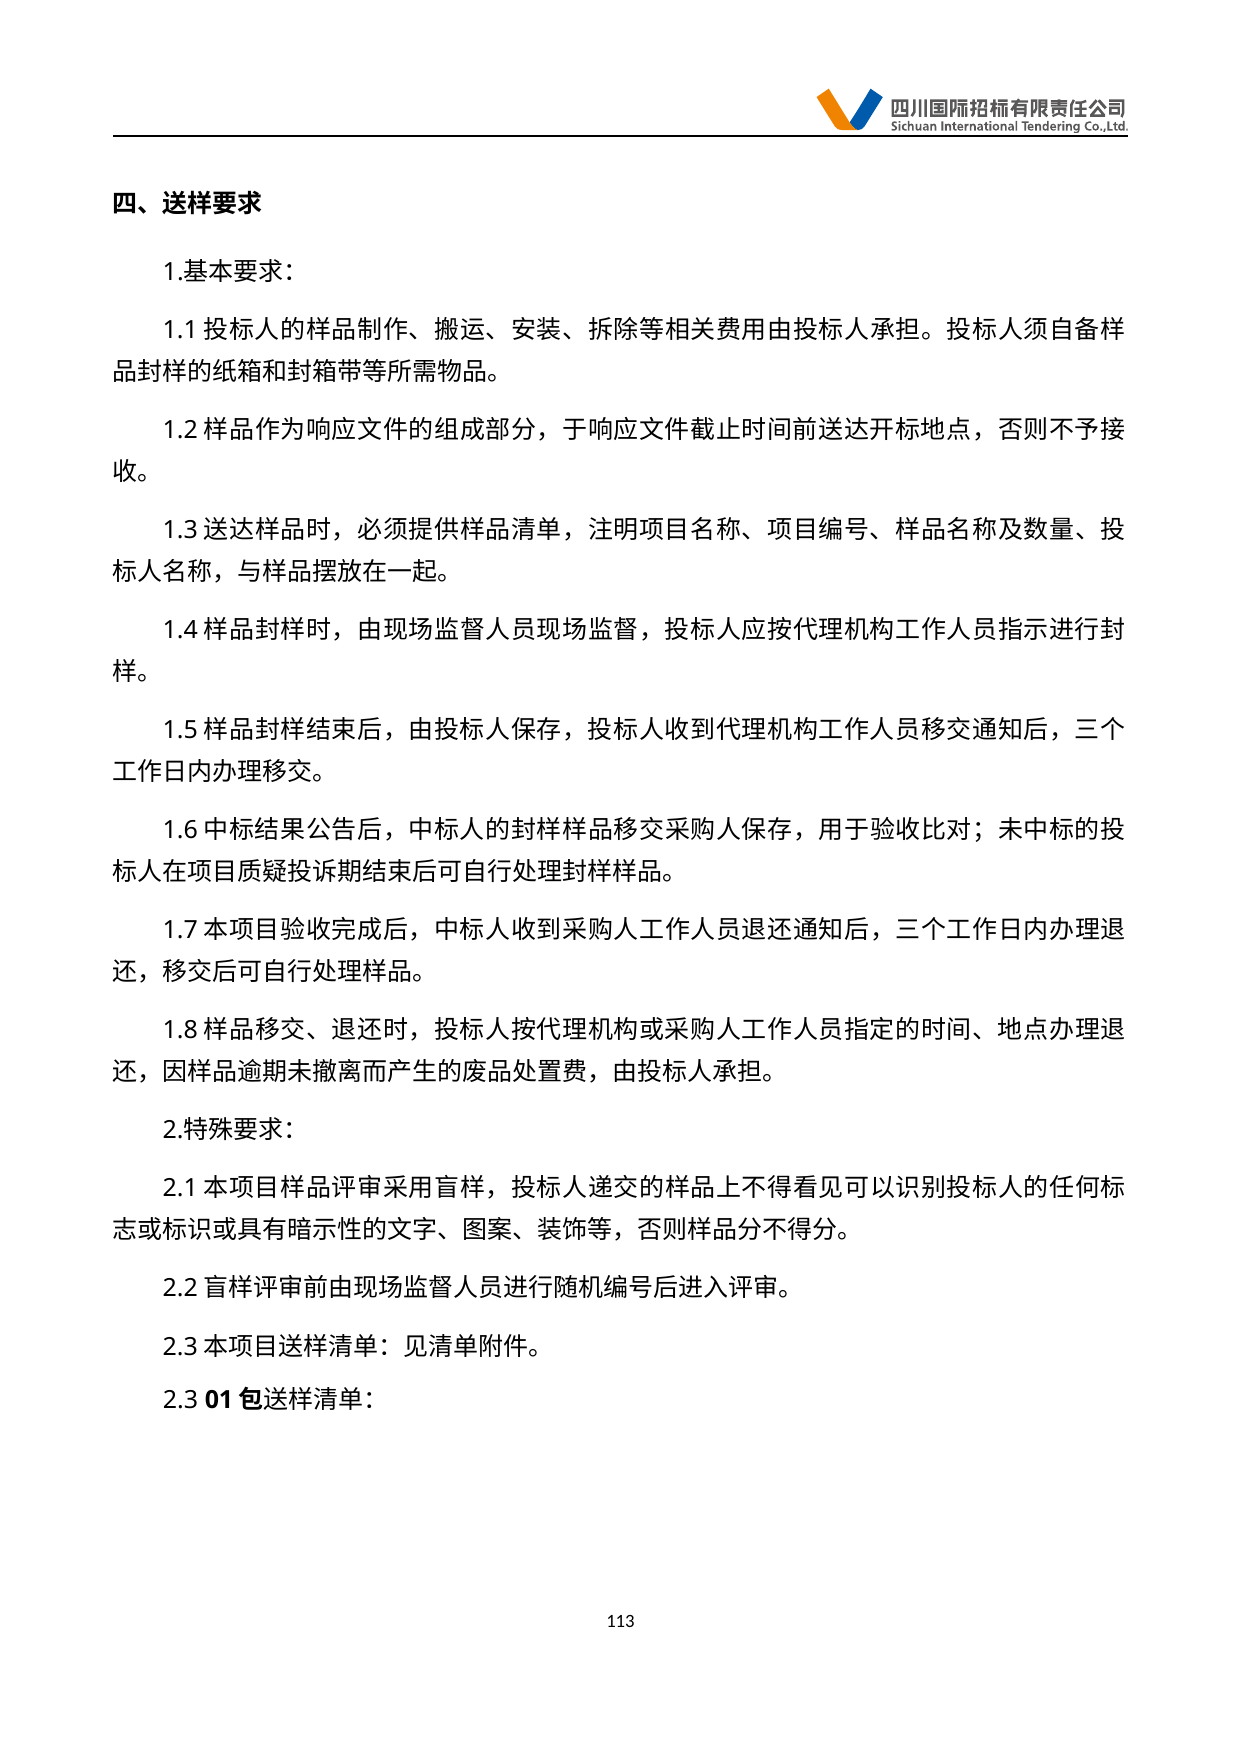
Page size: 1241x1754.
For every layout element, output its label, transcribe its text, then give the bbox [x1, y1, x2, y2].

text 1.基本要求： [112, 247, 1128, 288]
text 2.3 01包送样清单： [112, 1380, 1128, 1416]
text 1.7本项目验收完成后，中标人收到采购人工作人员退还通知后，三个工作日内办理退还，移交后可自行处理样品。 [112, 905, 1128, 988]
text 2.1本项目样品评审采用盲样，投标人递交的样品上不得看见可以识别投标人的任何标志或标识或具有暗示性的文字、图案、装饰等，否则样品分不得分。 [112, 1163, 1128, 1247]
text 1.3送达样品时，必须提供样品清单，注明项目名称、项目编号、样品名称及数量、投标人名称，与样品摆放在一起。 [112, 505, 1128, 588]
text 2.3本项目送样清单：见清单附件。 [112, 1322, 1128, 1363]
text 1.5样品封样结束后，由投标人保存，投标人收到代理机构工作人员移交通知后，三个工作日内办理移交。 [112, 705, 1128, 788]
text 1.4样品封样时，由现场监督人员现场监督，投标人应按代理机构工作人员指示进行封样。 [112, 605, 1128, 688]
text 1.1投标人的样品制作、搬运、安装、拆除等相关费用由投标人承担。投标人须自备样品封样的纸箱和封箱带等所需物品。 [112, 305, 1128, 388]
text 1.8样品移交、退还时，投标人按代理机构或采购人工作人员指定的时间、地点办理退还，因样品逾期未撤离而产生的废品处置费，由投标人承担。 [112, 1005, 1128, 1088]
text 1.2样品作为响应文件的组成部分，于响应文件截止时间前送达开标地点，否则不予接收。 [112, 405, 1128, 488]
text 2.特殊要求： [112, 1105, 1128, 1147]
subtitle 四、送样要求 [112, 182, 1128, 219]
text 2.2盲样评审前由现场监督人员进行随机编号后进入评审。 [112, 1263, 1128, 1305]
text 1.6中标结果公告后，中标人的封样样品移交采购人保存，用于验收比对；未中标的投标人在项目质疑投诉期结束后可自行处理封样样品。 [112, 805, 1128, 888]
